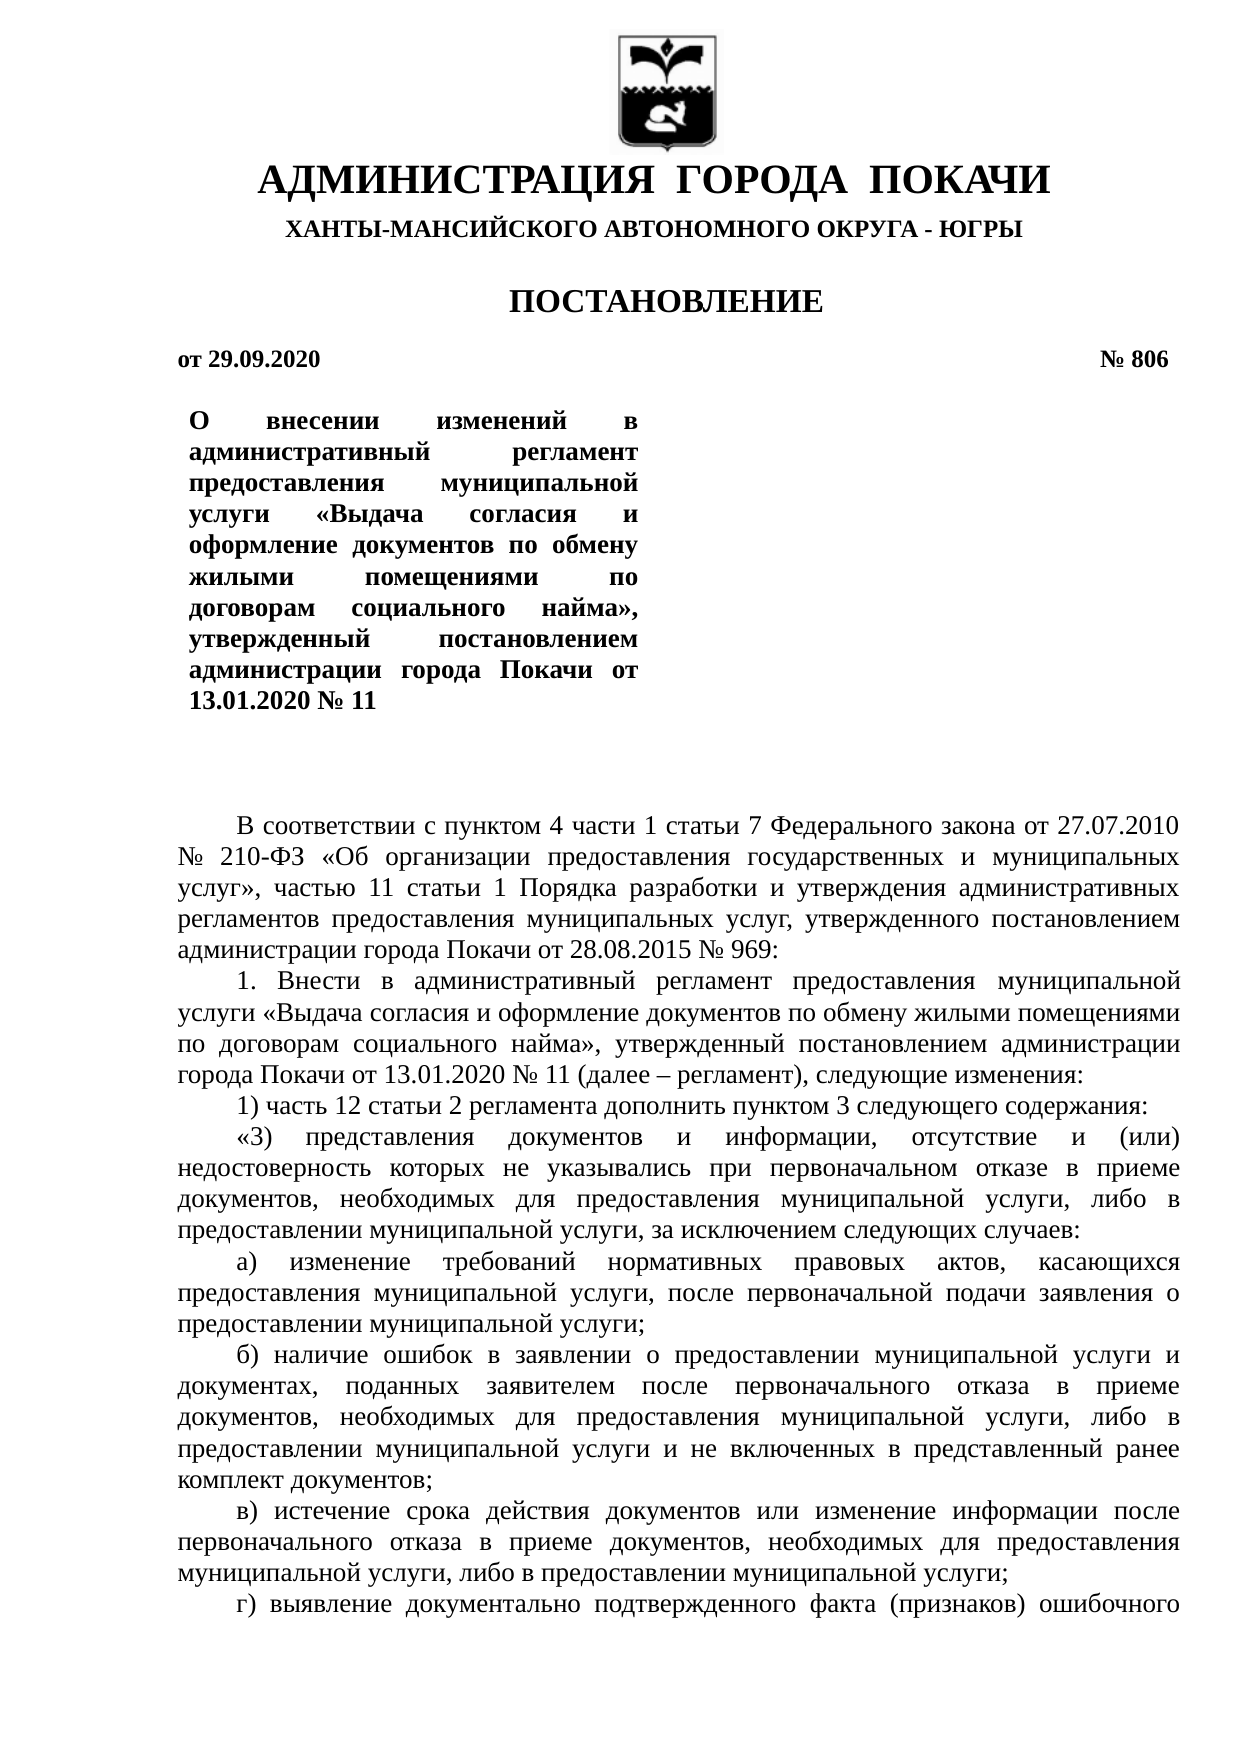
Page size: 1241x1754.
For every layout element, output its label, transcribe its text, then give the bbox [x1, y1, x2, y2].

text б) наличие ошибок в заявлении о предоставлении муниципальной услуги и документах, поданных заявителем после первоначального отказа в приеме документов, необходимых для предоставления муниципальной услуги, либо в предоставлении муниципальной услуги и не включенных в представленный ранее комплект документов; [177, 1338, 1181, 1494]
text 1. Внести в административный регламент предоставления муниципальной услуги «Выдача согласия и оформление документов по обмену жилыми помещениями по договорам социального найма», утвержденный постановлением администрации города Покачи от 13.01.2020 № 11 (далее – регламент), следующие изменения: [177, 964, 1181, 1089]
text от 29.09.2020 № 806 [177, 344, 1181, 373]
table_header О внесении изменений в административный регламент предоставления муниципальной услуги «Выдача согласия и оформление документов по обмену жилыми помещениями по договорам социального найма», утвержденный постановлением администрации города Покачи от 13.01.2020 № 11 [177, 404, 650, 809]
subtitle АДМИНИСТРАЦИЯ ГОРОДА ПОКАЧИ [177, 154, 1131, 202]
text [177, 1587, 1181, 1618]
text 1) часть 12 статьи 2 регламента дополнить пунктом 3 следующего содержания: [177, 1089, 1181, 1120]
subtitle ПОСТАНОВЛЕНИЕ [177, 282, 1131, 320]
text в) истечение срока действия документов или изменение информации после первоначального отказа в приеме документов, необходимых для предоставления муниципальной услуги, либо в предоставлении муниципальной услуги; [177, 1494, 1181, 1587]
text В соответствии с пунктом 4 части 1 статьи 7 Федерального закона от 27.07.2010 № 210-ФЗ «Об организации предоставления государственных и муниципальных услуг», частью 11 статьи 1 Порядка разработки и утверждения административных регламентов предоставления муниципальных услуг, утвержденного постановлением администрации города Покачи от 28.08.2015 № 969: [177, 809, 1181, 964]
text а) изменение требований нормативных правовых актов, касающихся предоставления муниципальной услуги, после первоначальной подачи заявления о предоставлении муниципальной услуги; [177, 1245, 1181, 1338]
subtitle ХАНТЫ-МАНСИЙСКОГО АВТОНОМНОГО ОКРУГА - ЮГРЫ [177, 214, 1131, 243]
text «3) представления документов и информации, отсутствие и (или) недостоверность которых не указывались при первоначальном отказе в приеме документов, необходимых для предоставления муниципальной услуги, либо в предоставлении муниципальной услуги, за исключением следующих случаев: [177, 1120, 1181, 1245]
